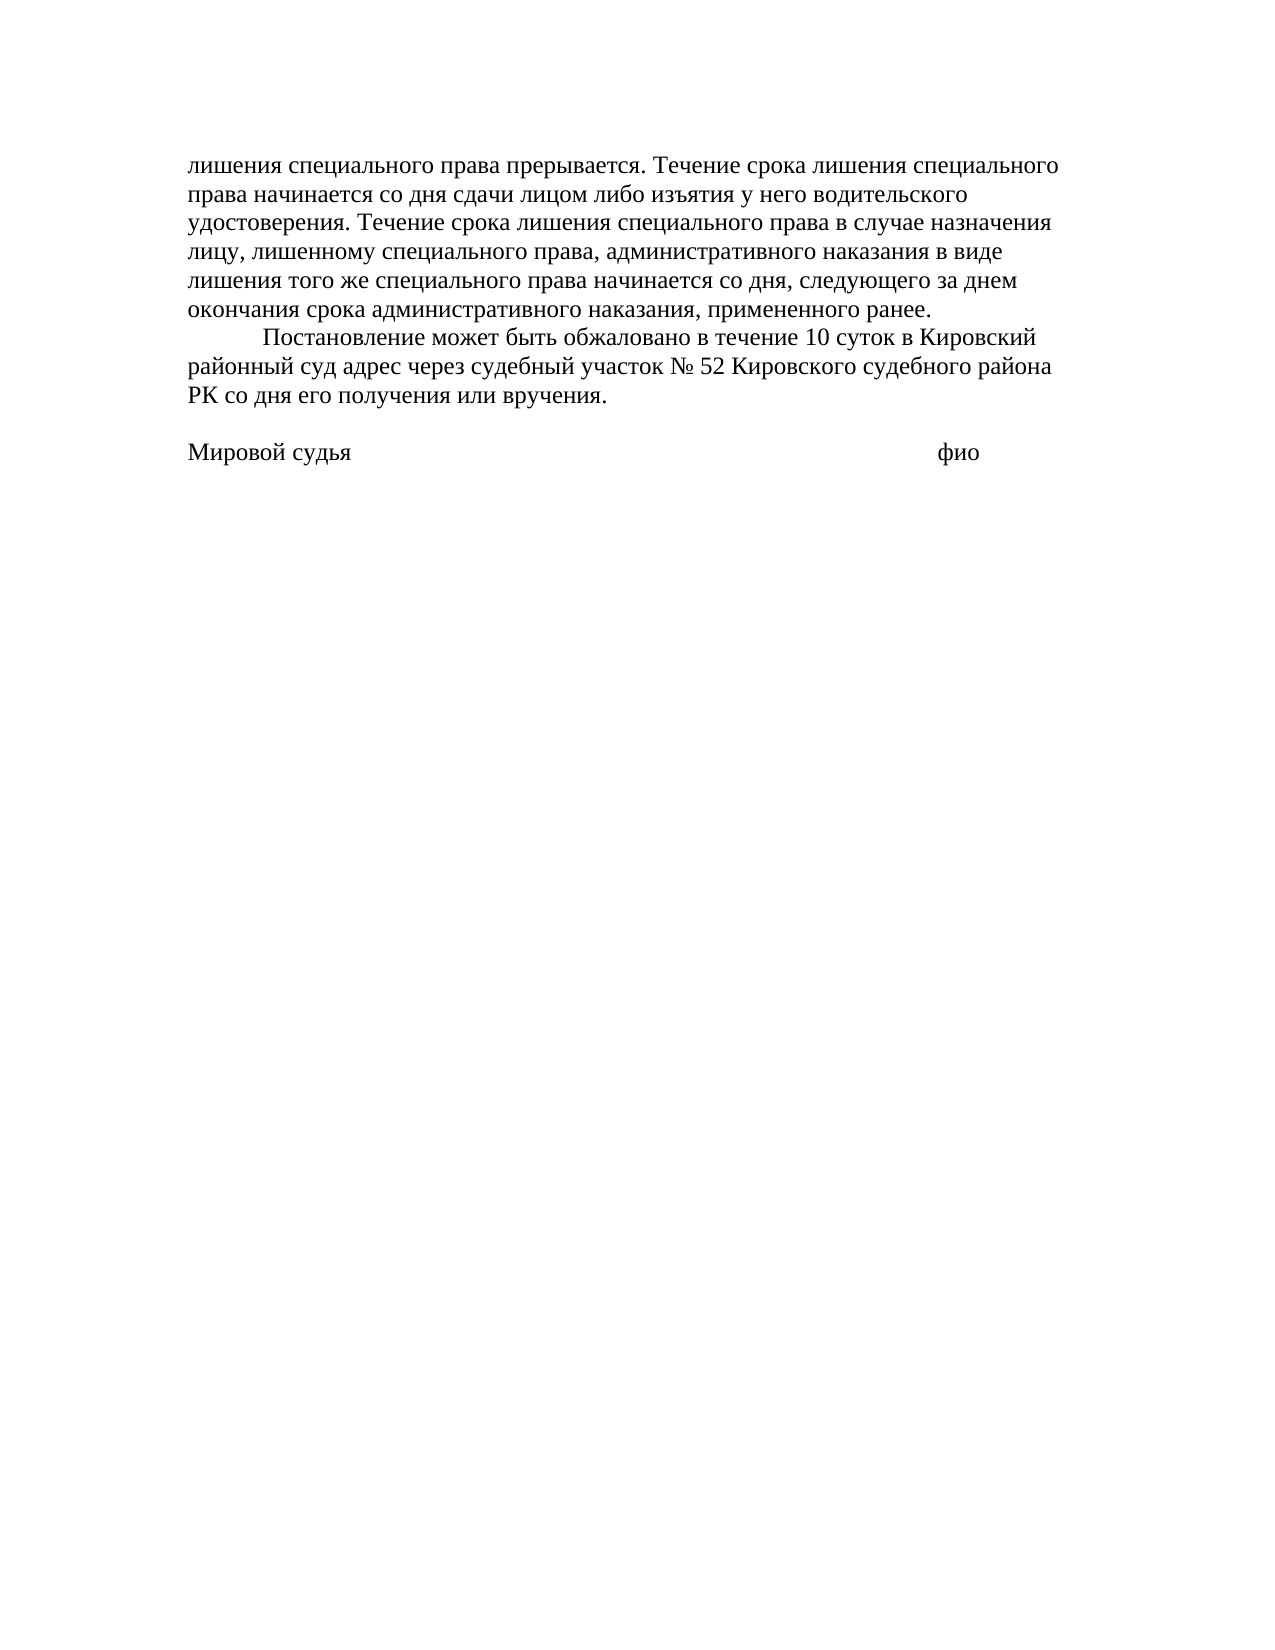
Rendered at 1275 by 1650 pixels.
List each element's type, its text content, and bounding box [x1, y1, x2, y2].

text Постановление может быть обжаловано в течение 10 суток в Кировский районный суд адрес через судебный участок № 52 Кировского судебного района РК со дня его получения или вручения. [187, 322, 1087, 409]
text Мировой судья фио [187, 437, 1087, 466]
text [187, 150, 1087, 322]
